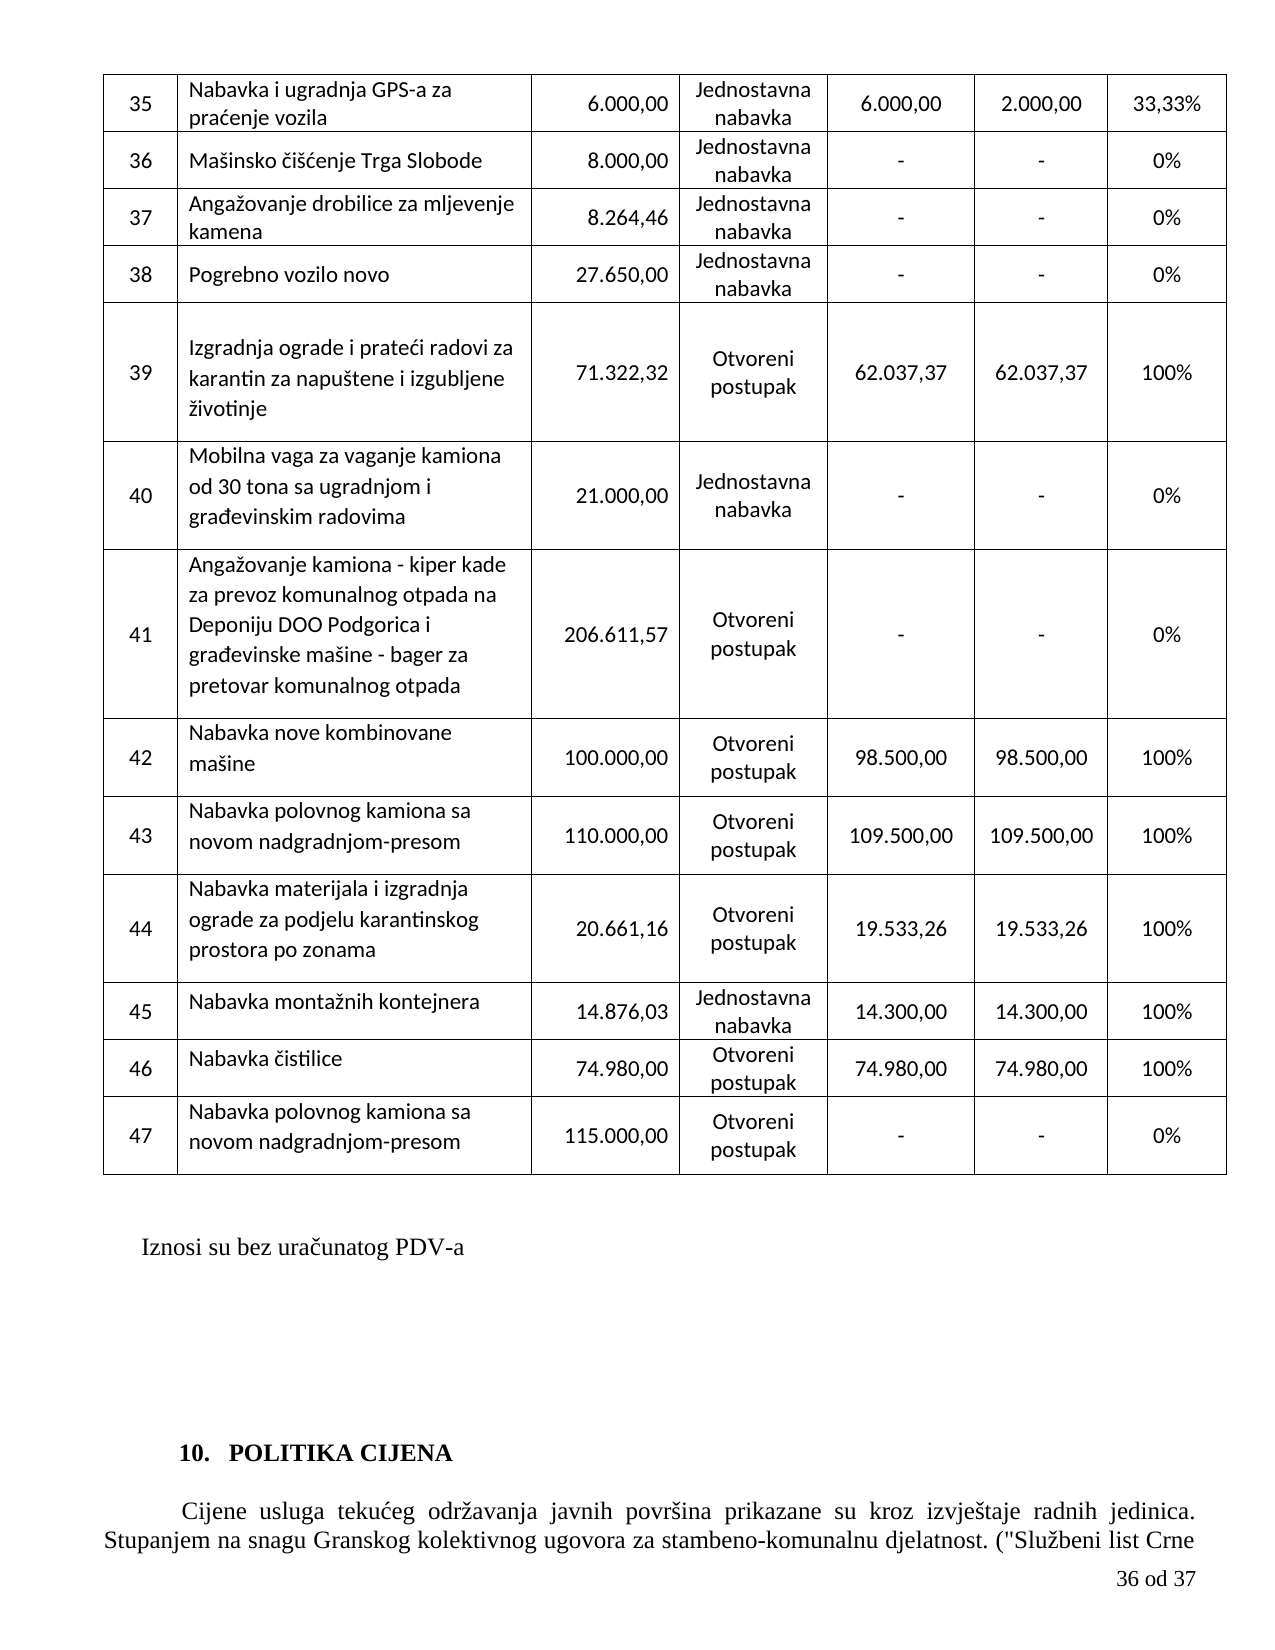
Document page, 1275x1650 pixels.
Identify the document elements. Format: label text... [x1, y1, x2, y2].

list 10. POLITIKA CIJENA [178, 1438, 1196, 1467]
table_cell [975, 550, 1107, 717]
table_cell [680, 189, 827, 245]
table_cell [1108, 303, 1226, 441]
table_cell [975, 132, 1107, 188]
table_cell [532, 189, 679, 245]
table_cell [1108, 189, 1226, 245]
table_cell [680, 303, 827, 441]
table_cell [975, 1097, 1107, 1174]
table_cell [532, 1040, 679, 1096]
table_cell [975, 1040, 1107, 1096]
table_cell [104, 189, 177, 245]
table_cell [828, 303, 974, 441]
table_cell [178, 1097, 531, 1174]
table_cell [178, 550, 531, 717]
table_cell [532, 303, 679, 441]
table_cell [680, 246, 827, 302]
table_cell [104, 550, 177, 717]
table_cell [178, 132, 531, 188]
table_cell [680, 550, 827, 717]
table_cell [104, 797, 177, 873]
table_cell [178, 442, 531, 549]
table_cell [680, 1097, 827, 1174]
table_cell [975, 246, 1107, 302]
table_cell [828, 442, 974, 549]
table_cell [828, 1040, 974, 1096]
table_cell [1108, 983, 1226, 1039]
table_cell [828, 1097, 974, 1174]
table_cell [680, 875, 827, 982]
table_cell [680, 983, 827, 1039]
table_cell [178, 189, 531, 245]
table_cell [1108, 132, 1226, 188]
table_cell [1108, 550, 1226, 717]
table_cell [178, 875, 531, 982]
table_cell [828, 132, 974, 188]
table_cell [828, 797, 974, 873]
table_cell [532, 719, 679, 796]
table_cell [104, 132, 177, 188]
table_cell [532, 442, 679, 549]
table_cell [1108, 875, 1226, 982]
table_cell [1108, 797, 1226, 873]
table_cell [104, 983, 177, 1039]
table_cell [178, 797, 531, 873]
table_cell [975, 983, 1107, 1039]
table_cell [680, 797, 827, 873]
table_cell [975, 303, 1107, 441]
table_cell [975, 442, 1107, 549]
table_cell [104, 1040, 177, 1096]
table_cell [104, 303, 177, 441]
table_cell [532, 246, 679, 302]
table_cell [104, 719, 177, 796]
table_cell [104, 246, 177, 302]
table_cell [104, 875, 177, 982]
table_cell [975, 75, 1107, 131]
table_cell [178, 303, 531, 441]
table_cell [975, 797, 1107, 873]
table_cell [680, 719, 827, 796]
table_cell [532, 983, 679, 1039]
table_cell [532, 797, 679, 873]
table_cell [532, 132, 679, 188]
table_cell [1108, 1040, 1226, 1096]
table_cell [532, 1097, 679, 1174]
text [103, 1496, 1196, 1553]
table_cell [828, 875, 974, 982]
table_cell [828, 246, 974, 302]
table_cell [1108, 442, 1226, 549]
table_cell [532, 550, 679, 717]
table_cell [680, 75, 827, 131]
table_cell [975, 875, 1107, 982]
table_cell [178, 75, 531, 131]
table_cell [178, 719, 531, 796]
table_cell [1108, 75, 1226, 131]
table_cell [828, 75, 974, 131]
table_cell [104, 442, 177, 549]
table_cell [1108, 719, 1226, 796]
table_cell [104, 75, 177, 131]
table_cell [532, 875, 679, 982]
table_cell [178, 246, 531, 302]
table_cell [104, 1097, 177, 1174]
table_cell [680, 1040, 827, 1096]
text Iznosi su bez uračunatog PDV-a [103, 1232, 1196, 1261]
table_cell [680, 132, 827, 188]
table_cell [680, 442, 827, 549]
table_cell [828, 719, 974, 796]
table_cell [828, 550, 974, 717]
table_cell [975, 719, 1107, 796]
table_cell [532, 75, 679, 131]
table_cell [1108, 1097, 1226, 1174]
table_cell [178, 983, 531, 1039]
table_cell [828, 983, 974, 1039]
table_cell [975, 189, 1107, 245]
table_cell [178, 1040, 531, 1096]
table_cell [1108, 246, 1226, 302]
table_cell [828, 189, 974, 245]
